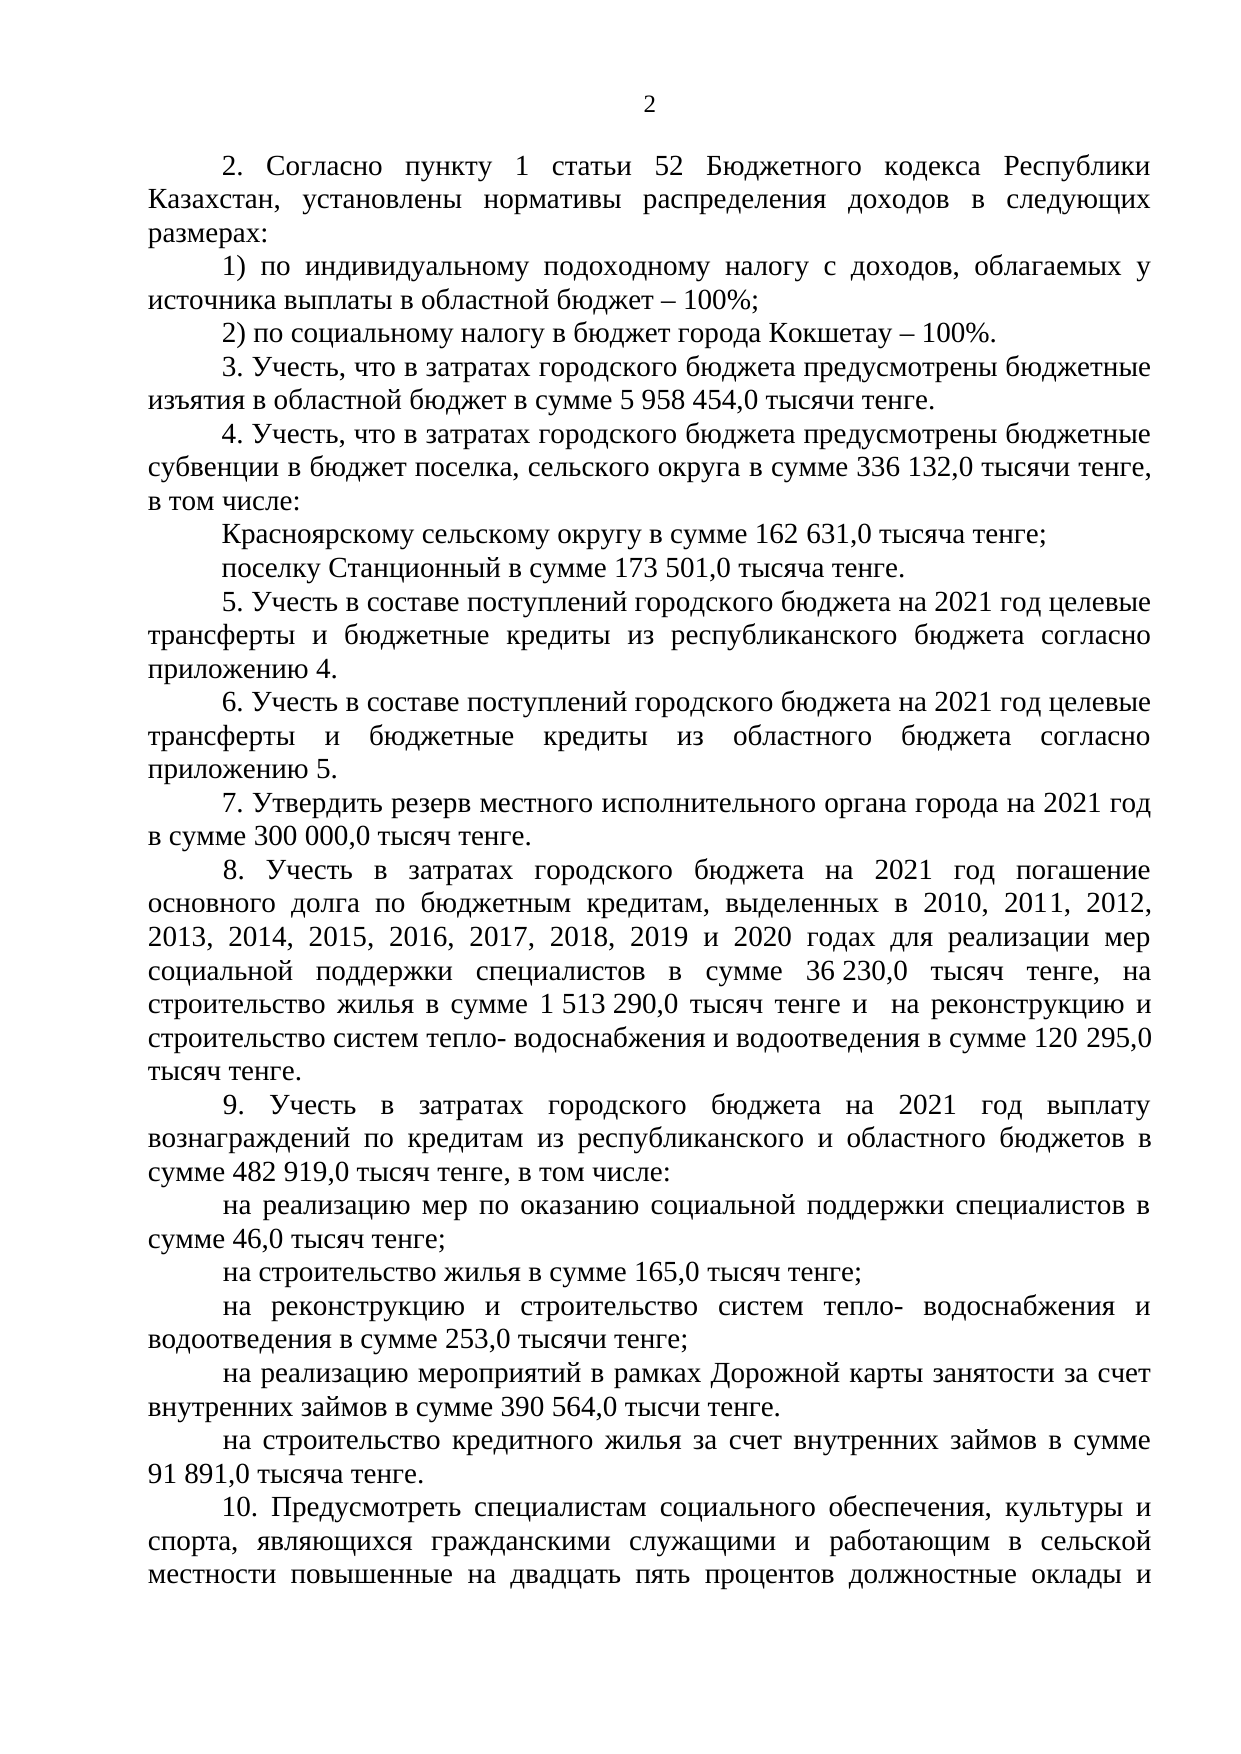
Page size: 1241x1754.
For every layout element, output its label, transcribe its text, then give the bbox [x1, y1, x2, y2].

text 9. Учесть в затратах городского бюджета на 2021 год выплату вознаграждений по кредитам из республиканского и областного бюджетов в сумме 482 919,0 тысяч тенге, в том числе: [148, 1087, 1152, 1187]
text на реализацию мер по оказанию социальной поддержки специалистов в сумме 46,0 тысяч тенге; [148, 1187, 1152, 1254]
text 1) по индивидуальному подоходному налогу с доходов, облагаемых у источника выплаты в областной бюджет – 100%; [148, 248, 1152, 315]
text 7. Утвердить резерв местного исполнительного органа города на 2021 год в сумме 300 000,0 тысяч тенге. [148, 785, 1152, 852]
text на реализацию мероприятий в рамках Дорожной карты занятости за счет внутренних займов в сумме 390 564,0 тысчи тенге. [148, 1355, 1152, 1422]
text 8. Учесть в затратах городского бюджета на 2021 год погашение основного долга по бюджетным кредитам, выделенных в 2010, 2011, 2012, 2013, 2014, 2015, 2016, 2017, 2018, 2019 и 2020 годах для реализации мер социальной поддержки специалистов в сумме 36 230,0 тысяч тенге, на строительство жилья в сумме 1 513 290,0 тысяч тенге и на реконструкцию и строительство систем тепло- водоснабжения и водоотведения в сумме 120 295,0 тысяч тенге. [148, 852, 1152, 1087]
text 4. Учесть, что в затратах городского бюджета предусмотрены бюджетные субвенции в бюджет поселка, сельского округа в сумме 336 132,0 тысячи тенге, в том числе: [148, 416, 1152, 517]
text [148, 1489, 1152, 1590]
text на строительство жилья в сумме 165,0 тысяч тенге; [148, 1254, 1152, 1288]
text 5. Учесть в составе поступлений городского бюджета на 2021 год целевые трансферты и бюджетные кредиты из республиканского бюджета согласно приложению 4. [148, 584, 1152, 684]
text 2) по социальному налогу в бюджет города Кокшетау – 100%. [148, 315, 1152, 349]
text 3. Учесть, что в затратах городского бюджета предусмотрены бюджетные изъятия в областной бюджет в сумме 5 958 454,0 тысячи тенге. [148, 349, 1152, 416]
text Красноярскому сельскому округу в сумме 162 631,0 тысяча тенге; [148, 517, 1152, 550]
text на строительство кредитного жилья за счет внутренних займов в сумме 91 891,0 тысяча тенге. [148, 1422, 1152, 1489]
text поселку Станционный в сумме 173 501,0 тысяча тенге. [148, 550, 1152, 584]
text 2. Согласно пункту 1 статьи 52 Бюджетного кодекса Республики Казахстан, установлены нормативы распределения доходов в следующих размерах: [148, 148, 1152, 248]
text 6. Учесть в составе поступлений городского бюджета на 2021 год целевые трансферты и бюджетные кредиты из областного бюджета согласно приложению 5. [148, 684, 1152, 785]
text на реконструкцию и строительство систем тепло- водоснабжения и водоотведения в сумме 253,0 тысячи тенге; [148, 1288, 1152, 1355]
